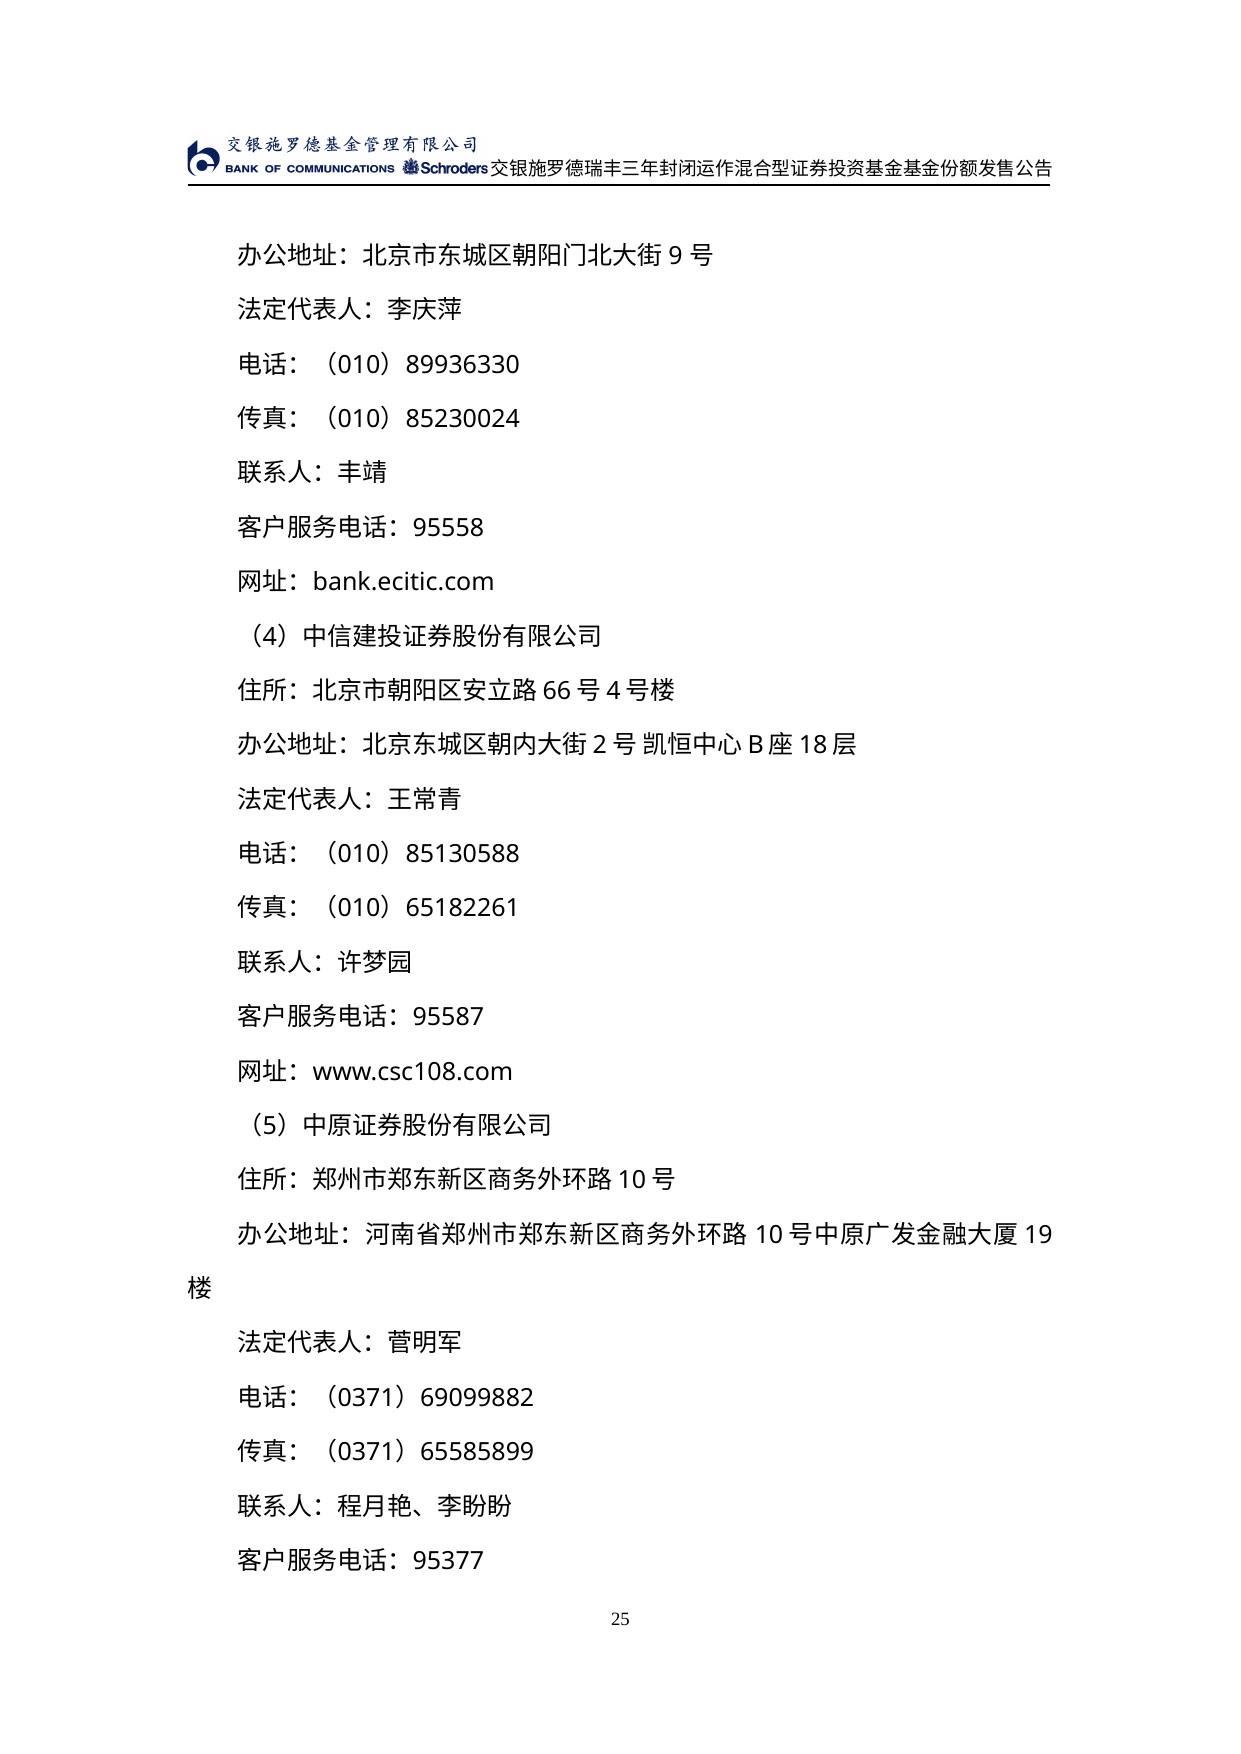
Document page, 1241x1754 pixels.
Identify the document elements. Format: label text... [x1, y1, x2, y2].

text 客户服务电话：95377 [187, 1540, 1053, 1577]
text 法定代表人：菅明军 [187, 1323, 1053, 1359]
text 传真：（0371）65585899 [187, 1432, 1053, 1468]
text 办公地址：北京东城区朝内大街2号 凯恒中心B座18层 [187, 725, 1053, 761]
text （5）中原证券股份有限公司 [187, 1105, 1053, 1142]
text 联系人：许梦园 [187, 942, 1053, 978]
text 传真：（010）65182261 [187, 888, 1053, 924]
text 传真：（010）85230024 [187, 398, 1053, 435]
text 网址：bank.ecitic.com [187, 562, 1053, 598]
text 客户服务电话：95587 [187, 997, 1053, 1033]
text 法定代表人：李庆萍 [187, 290, 1053, 326]
text 联系人：程月艳、李盼盼 [187, 1486, 1053, 1522]
text 办公地址：北京市东城区朝阳门北大街 9 号 [187, 235, 1053, 272]
text 联系人：丰靖 [187, 453, 1053, 489]
text 住所：郑州市郑东新区商务外环路10号 [187, 1160, 1053, 1196]
text 客户服务电话：95558 [187, 507, 1053, 543]
text 电话：（0371）69099882 [187, 1377, 1053, 1413]
text 网址：www.csc108.com [187, 1051, 1053, 1087]
text 住所：北京市朝阳区安立路66号4号楼 [187, 670, 1053, 707]
picture [187, 136, 488, 176]
text 法定代表人：王常青 [187, 779, 1053, 815]
text （4）中信建投证券股份有限公司 [187, 616, 1053, 652]
text 办公地址：河南省郑州市郑东新区商务外环路10号中原广发金融大厦19楼 [187, 1214, 1053, 1305]
text 电话：（010）85130588 [187, 833, 1053, 870]
text 电话：（010）89936330 [187, 344, 1053, 380]
